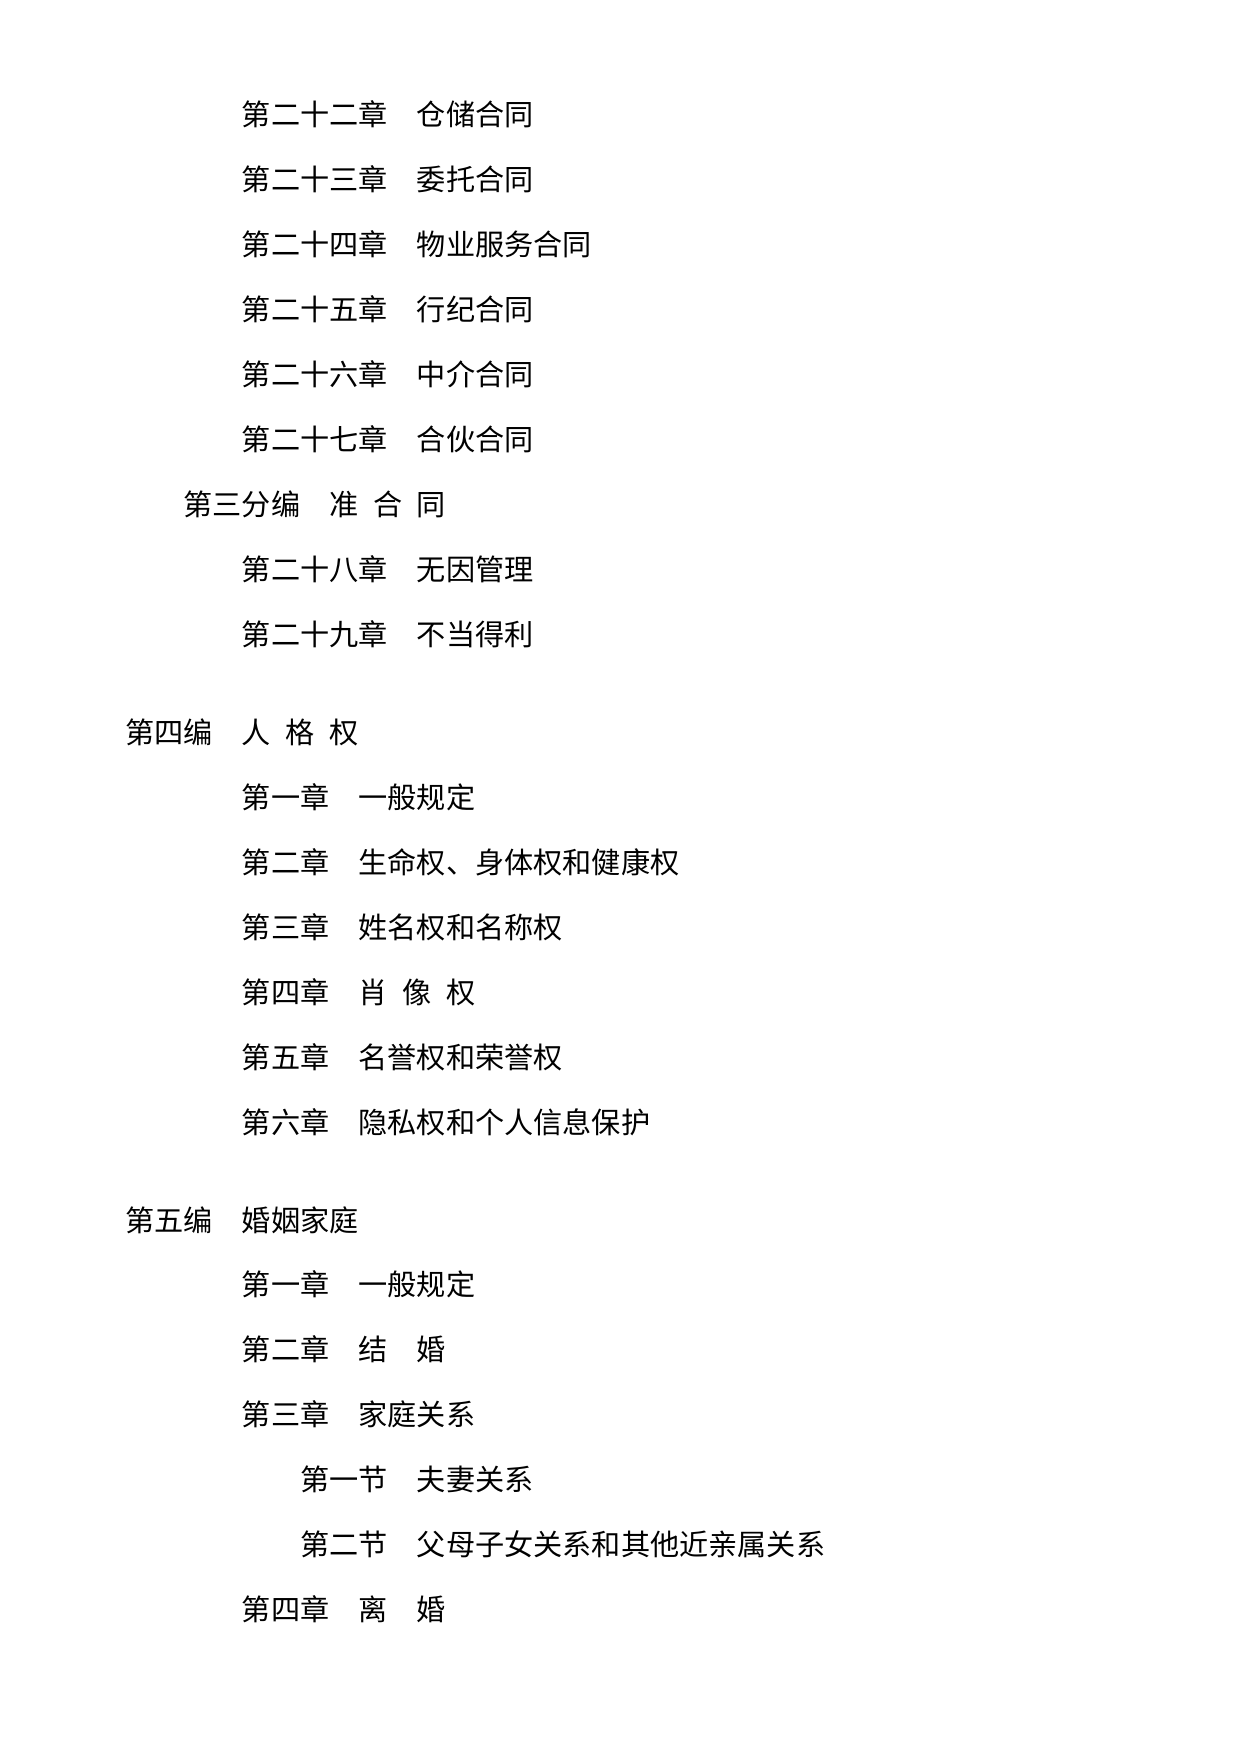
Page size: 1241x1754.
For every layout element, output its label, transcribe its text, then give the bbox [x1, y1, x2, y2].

text 第五编 婚姻家庭 [75, 1186, 1165, 1251]
text 第一章 一般规定 [75, 1251, 1165, 1316]
text 第三章 姓名权和名称权 [75, 893, 1165, 958]
text 第三分编 准 合 同 [75, 471, 1165, 536]
text 第二十九章 不当得利 [75, 601, 1165, 666]
text 第二十七章 合伙合同 [75, 406, 1165, 471]
text 第二十六章 中介合同 [75, 341, 1165, 406]
text 第二章 结 婚 [75, 1316, 1165, 1381]
text 第一章 一般规定 [75, 763, 1165, 828]
text 第二节 父母子女关系和其他近亲属关系 [75, 1511, 1165, 1576]
text 第六章 隐私权和个人信息保护 [75, 1088, 1165, 1153]
text 第二章 生命权、身体权和健康权 [75, 828, 1165, 893]
text 第二十三章 委托合同 [75, 146, 1165, 211]
text 第二十二章 仓储合同 [75, 81, 1165, 146]
text 第四编 人 格 权 [75, 698, 1165, 763]
text 第四章 离 婚 [75, 1576, 1165, 1641]
text 第四章 肖 像 权 [75, 958, 1165, 1023]
text 第五章 名誉权和荣誉权 [75, 1023, 1165, 1088]
text 第二十八章 无因管理 [75, 536, 1165, 601]
text 第二十五章 行纪合同 [75, 276, 1165, 341]
text 第二十四章 物业服务合同 [75, 211, 1165, 276]
text 第三章 家庭关系 [75, 1381, 1165, 1446]
text 第一节 夫妻关系 [75, 1446, 1165, 1511]
